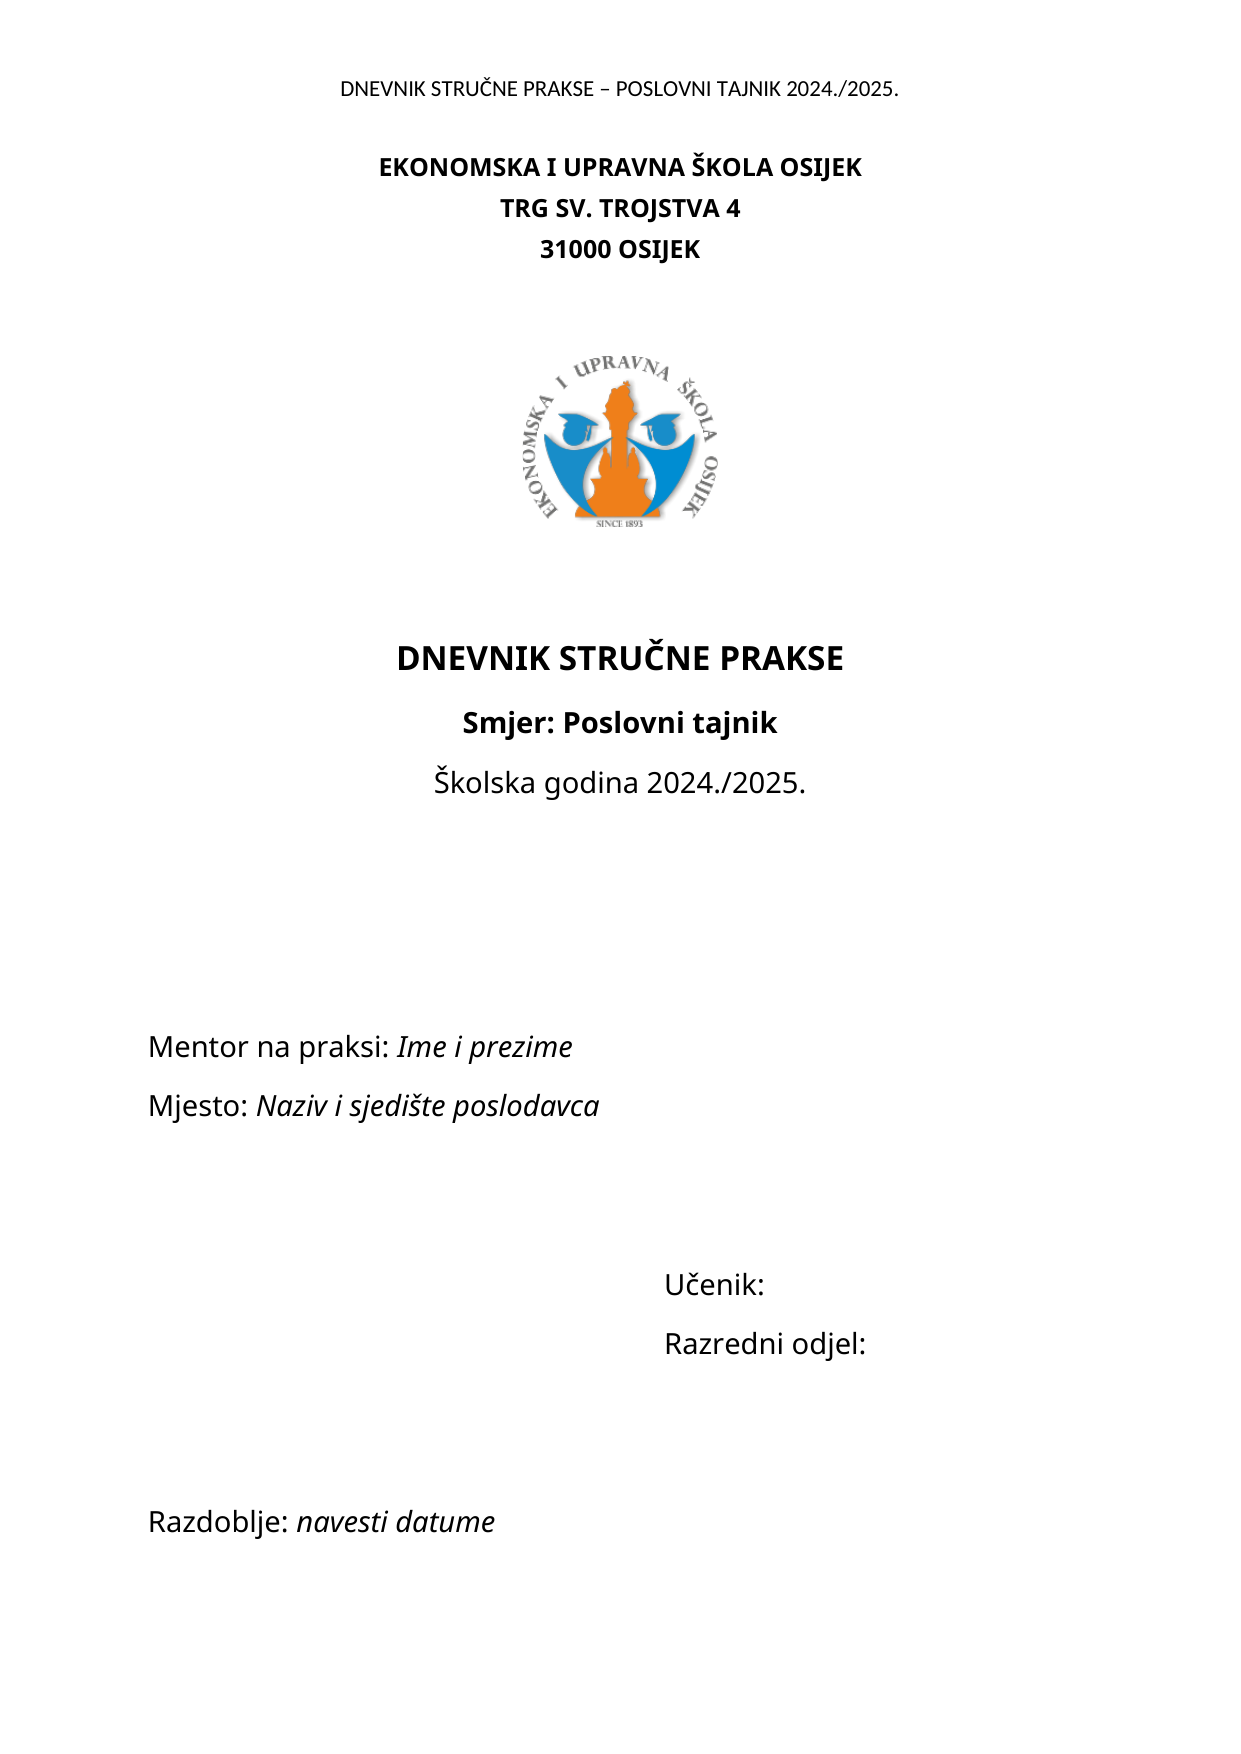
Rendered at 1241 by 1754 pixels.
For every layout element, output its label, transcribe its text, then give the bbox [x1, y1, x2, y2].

text TRG SV. TROJSTVA 4 [148, 191, 1093, 225]
text Mjesto: Naziv i sjedište poslodavca [148, 1085, 1093, 1125]
text Učenik: [148, 1264, 1093, 1303]
picture [522, 356, 718, 527]
text Smjer: Poslovni tajnik [148, 703, 1093, 742]
text Mentor na praksi: Ime i prezime [148, 1026, 1093, 1066]
text Školska godina 2024./2025. [148, 762, 1093, 802]
text 31000 OSIJEK [148, 232, 1093, 266]
text EKONOMSKA I UPRAVNA ŠKOLA OSIJEK [148, 150, 1093, 184]
text Razdoblje: navesti datume [148, 1502, 1093, 1541]
text Razredni odjel: [590, 1323, 1093, 1363]
text DNEVNIK STRUČNE PRAKSE [148, 634, 1093, 680]
